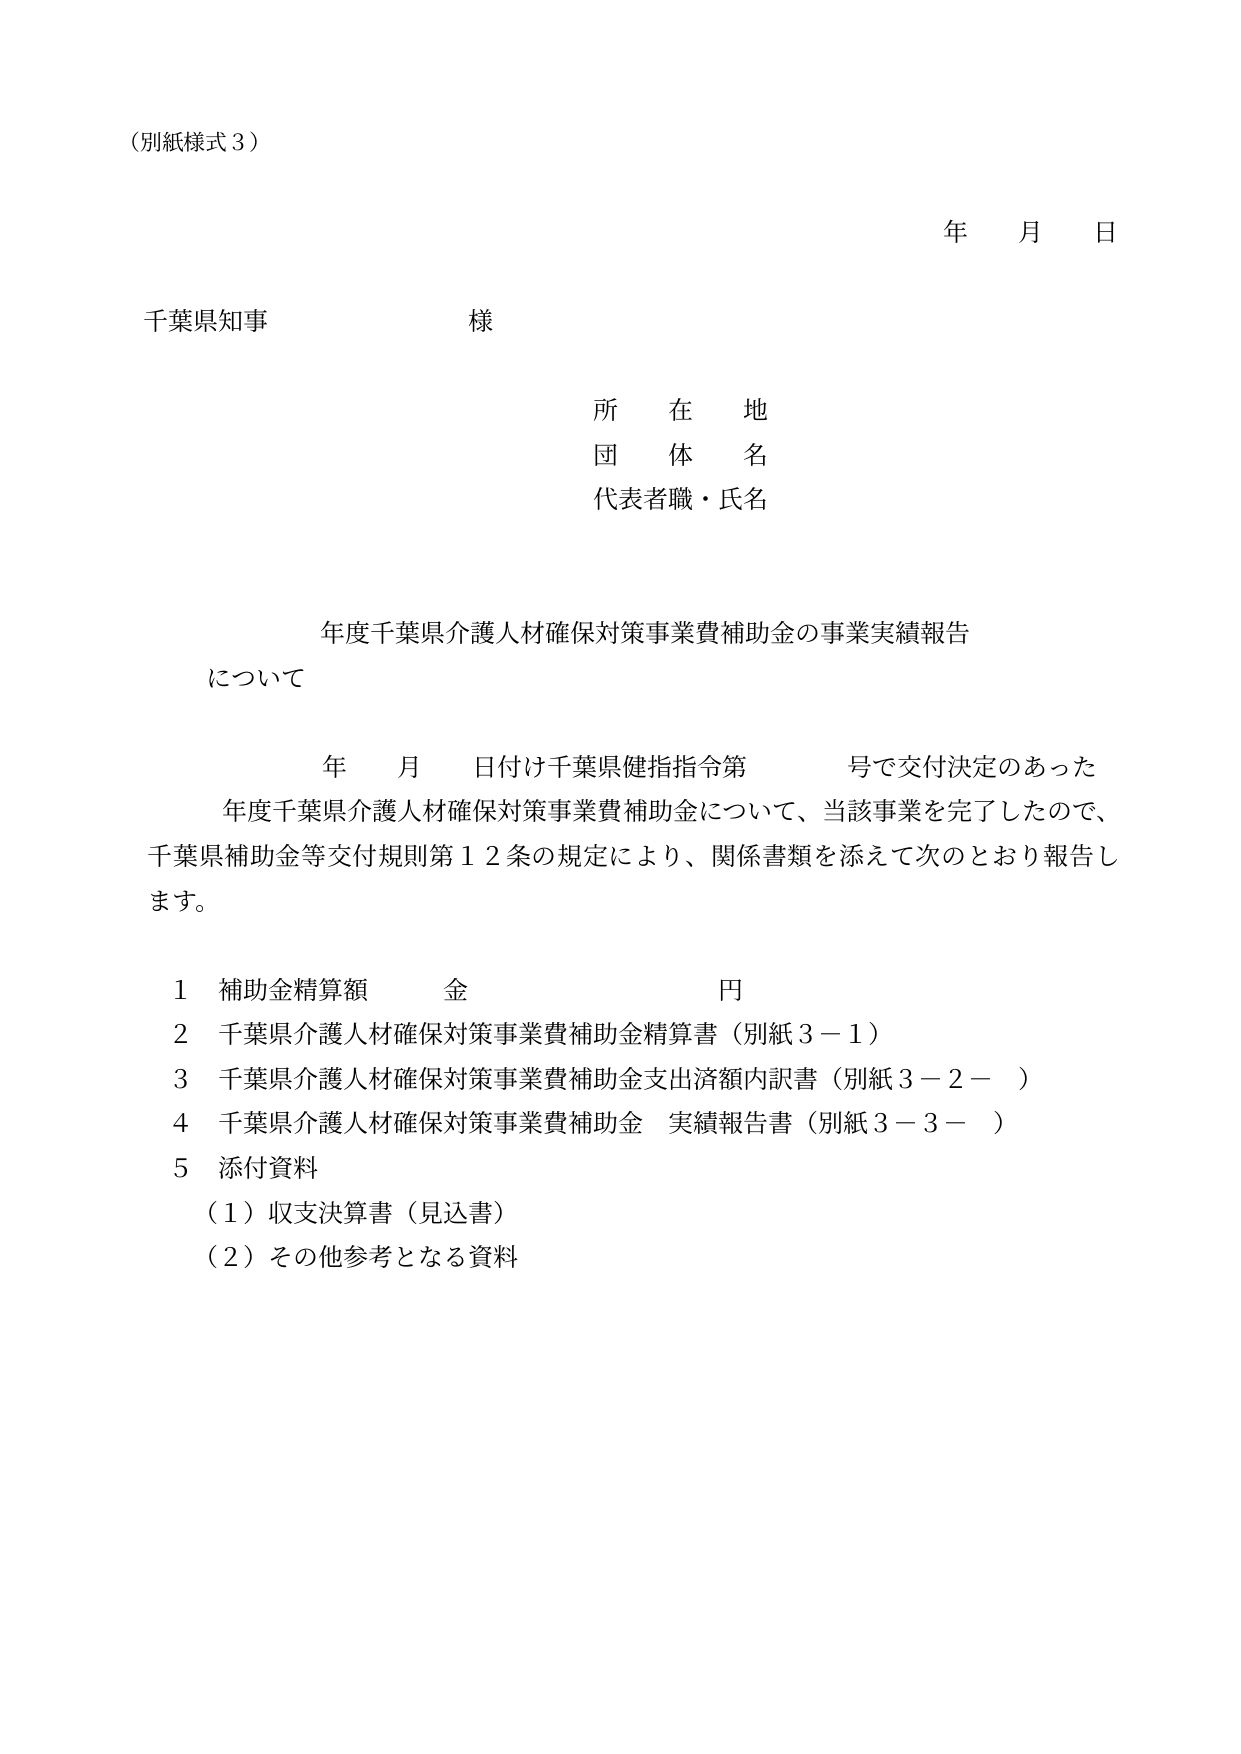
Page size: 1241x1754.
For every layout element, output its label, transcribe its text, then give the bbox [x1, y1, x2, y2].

text ４ 千葉県介護人材確保対策事業費補助金 実績報告書（別紙３－３－ ） [118, 1100, 1122, 1144]
text ３ 千葉県介護人材確保対策事業費補助金支出済額内訳書（別紙３－２－ ） [118, 1055, 1122, 1100]
text 年 月 日 [118, 208, 1122, 253]
text 年度千葉県介護人材確保対策事業費補助金の事業実績報告 [118, 609, 1122, 654]
text （１）収支決算書（見込書） [118, 1189, 1122, 1234]
text について [207, 654, 1122, 699]
text （別紙様式３） [118, 119, 1122, 164]
text ５ 添付資料 [118, 1144, 1122, 1189]
text 所 在 地 [118, 387, 1122, 431]
text 千葉県知事 様 [118, 297, 1122, 342]
text 団 体 名 [118, 431, 1122, 476]
text １ 補助金精算額 金 円 [118, 966, 1122, 1011]
text 年 月 日付け千葉県健指指令第 号で交付決定のあった [148, 743, 1122, 788]
text ２ 千葉県介護人材確保対策事業費補助金精算書（別紙３－１） [118, 1011, 1122, 1055]
text （２）その他参考となる資料 [118, 1234, 1122, 1278]
text 年度千葉県介護人材確保対策事業費補助金について、当該事業を完了したので、千葉県補助金等交付規則第１２条の規定により、関係書類を添えて次のとおり報告します。 [148, 788, 1122, 922]
text 代表者職・氏名 [118, 476, 1122, 520]
